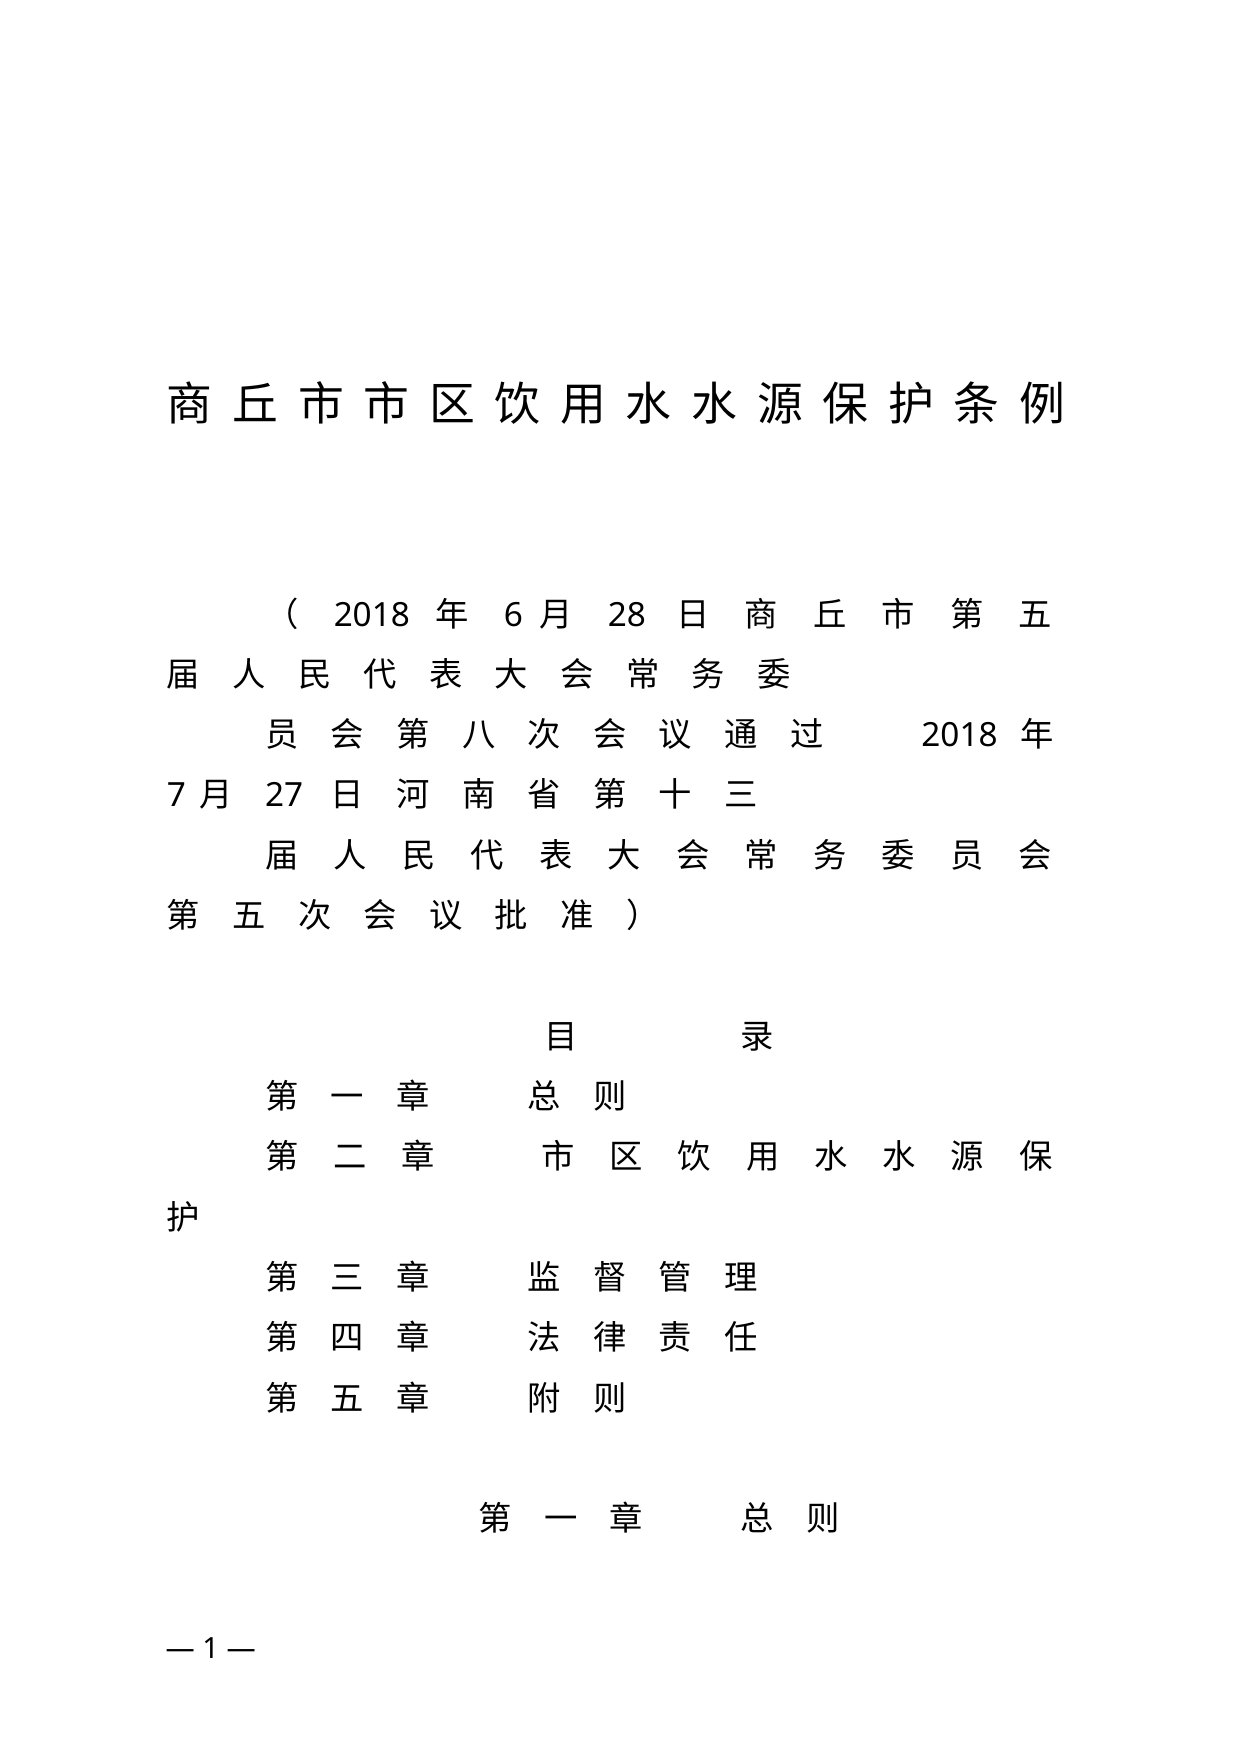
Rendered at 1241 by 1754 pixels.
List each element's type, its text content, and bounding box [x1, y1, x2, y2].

text 第一章 总则 [167, 1064, 1085, 1124]
text （2018年6月28日商丘市第五届人民代表大会常务委 [167, 581, 1085, 702]
text 第五章 附则 [167, 1365, 1085, 1426]
text 第二章 市区饮用水水源保护 [167, 1124, 1085, 1245]
text 届人民代表大会常务委员会第五次会议批准） [167, 823, 1085, 943]
text 第四章 法律责任 [167, 1305, 1085, 1365]
text 第一章 总则 [167, 1486, 1085, 1546]
text 第三章 监督管理 [167, 1245, 1085, 1305]
text 员会第八次会议通过 2018年7月27日河南省第十三 [167, 702, 1085, 823]
text 商丘市市区饮用水水源保护条例 [167, 340, 1085, 461]
text 目 录 [167, 1003, 1085, 1064]
